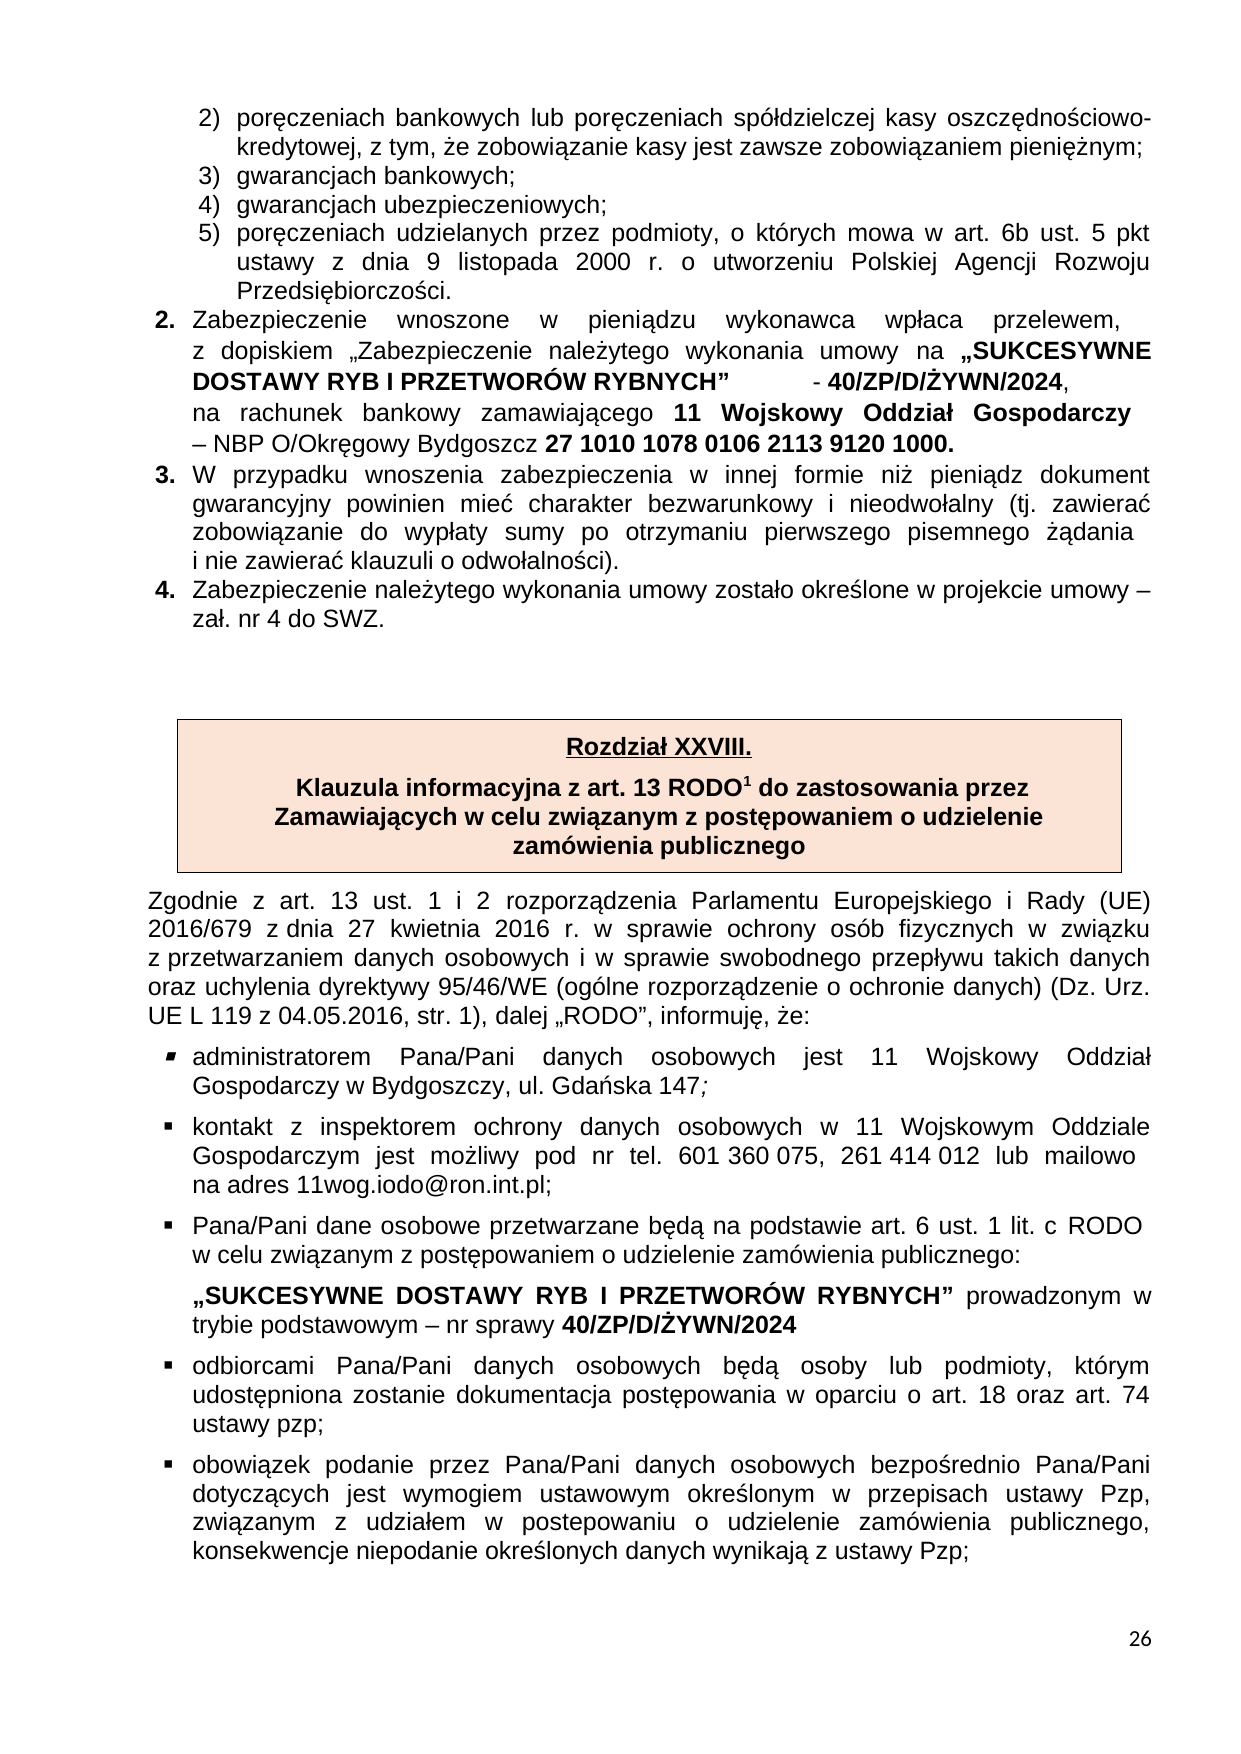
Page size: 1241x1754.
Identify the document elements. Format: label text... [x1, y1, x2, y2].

list odbiorcami Pana/Pani danych osobowych będą osoby lub podmioty, którym udostępniona zostanie dokumentacja postępowania w oparciu o art. 18 oraz art. 74 ustawy pzp; [162, 1351, 1152, 1437]
list W przypadku wnoszenia zabezpieczenia w innej formie niż pieniądz dokument gwarancyjny powinien mieć charakter bezwarunkowy i nieodwołalny (tj. zawierać zobowiązanie do wypłaty sumy po otrzymaniu pierwszego pisemnego żądania i nie zawierać klauzuli o odwołalności). [155, 460, 1152, 575]
list na rachunek bankowy zamawiającego 11 Wojskowy Oddział Gospodarczy – NBP O/Okręgowy Bydgoszcz 27 1010 1078 0106 2113 9120 1000. [192, 398, 1152, 457]
list gwarancjach ubezpieczeniowych; [220, 189, 1152, 218]
table_header Rozdział XXVIII. Klauzula informacyjna z art. 13 RODO1 do zastosowania przez Zamawiających w celu związanym z postępowaniem o udzielenie zamówienia publicznego [178, 720, 1121, 872]
list Zabezpieczenie należytego wykonania umowy zostało określone w projekcie umowy – zał. nr 4 do SWZ. [155, 575, 1152, 632]
list administratorem Pana/Pani danych osobowych jest 11 Wojskowy Oddział Gospodarczy w Bydgoszczy, ul. Gdańska 147; [162, 1042, 1152, 1099]
list poręczeniach bankowych lub poręczeniach spółdzielczej kasy oszczędnościowo-kredytowej, z tym, że zobowiązanie kasy jest zawsze zobowiązaniem pieniężnym; [220, 103, 1152, 161]
text Zgodnie z art. 13 ust. 1 i 2 rozporządzenia Parlamentu Europejskiego i Rady (UE) 2016/679 z dnia 27 kwietnia 2016 r. w sprawie ochrony osób fizycznych w związku z przetwarzaniem danych osobowych i w sprawie swobodnego przepływu takich danych oraz uchylenia dyrektywy 95/46/WE (ogólne rozporządzenie o ochronie danych) (Dz. Urz. UE L 119 z 04.05.2016, str. 1), dalej „RODO”, informuję, że: [148, 886, 1152, 1029]
list poręczeniach udzielanych przez podmioty, o których mowa w art. 6b ust. 5 pkt ustawy z dnia 9 listopada 2000 r. o utworzeniu Polskiej Agencji Rozwoju Przedsiębiorczości. [220, 218, 1152, 304]
list Pana/Pani dane osobowe przetwarzane będą na podstawie art. 6 ust. 1 lit. c RODO w celu związanym z postępowaniem o udzielenie zamówienia publicznego: [162, 1211, 1152, 1268]
text „SUKCESYWNE DOSTAWY RYB I PRZETWORÓW RYBNYCH” prowadzonym w trybie podstawowym – nr sprawy 40/ZP/D/ŻYWN/2024 [192, 1281, 1152, 1338]
list gwarancjach bankowych; [220, 161, 1152, 189]
list obowiązek podanie przez Pana/Pani danych osobowych bezpośrednio Pana/Pani dotyczących jest wymogiem ustawowym określonym w przepisach ustawy Pzp, związanym z udziałem w postepowaniu o udzielenie zamówienia publicznego, konsekwencje niepodanie określonych danych wynikają z ustawy Pzp; [162, 1450, 1152, 1565]
list kontakt z inspektorem ochrony danych osobowych w 11 Wojskowym Oddziale Gospodarczym jest możliwy pod nr tel. 601 360 075, 261 414 012 lub mailowo na adres 11wog.iodo@ron.int.pl; [162, 1112, 1152, 1198]
list Zabezpieczenie wnoszone w pieniądzu wykonawca wpłaca przelewem, z dopiskiem „Zabezpieczenie należytego wykonania umowy na „SUKCESYWNE DOSTAWY RYB I PRZETWORÓW RYBNYCH” - 40/ZP/D/ŻYWN/2024, [154, 304, 1152, 395]
